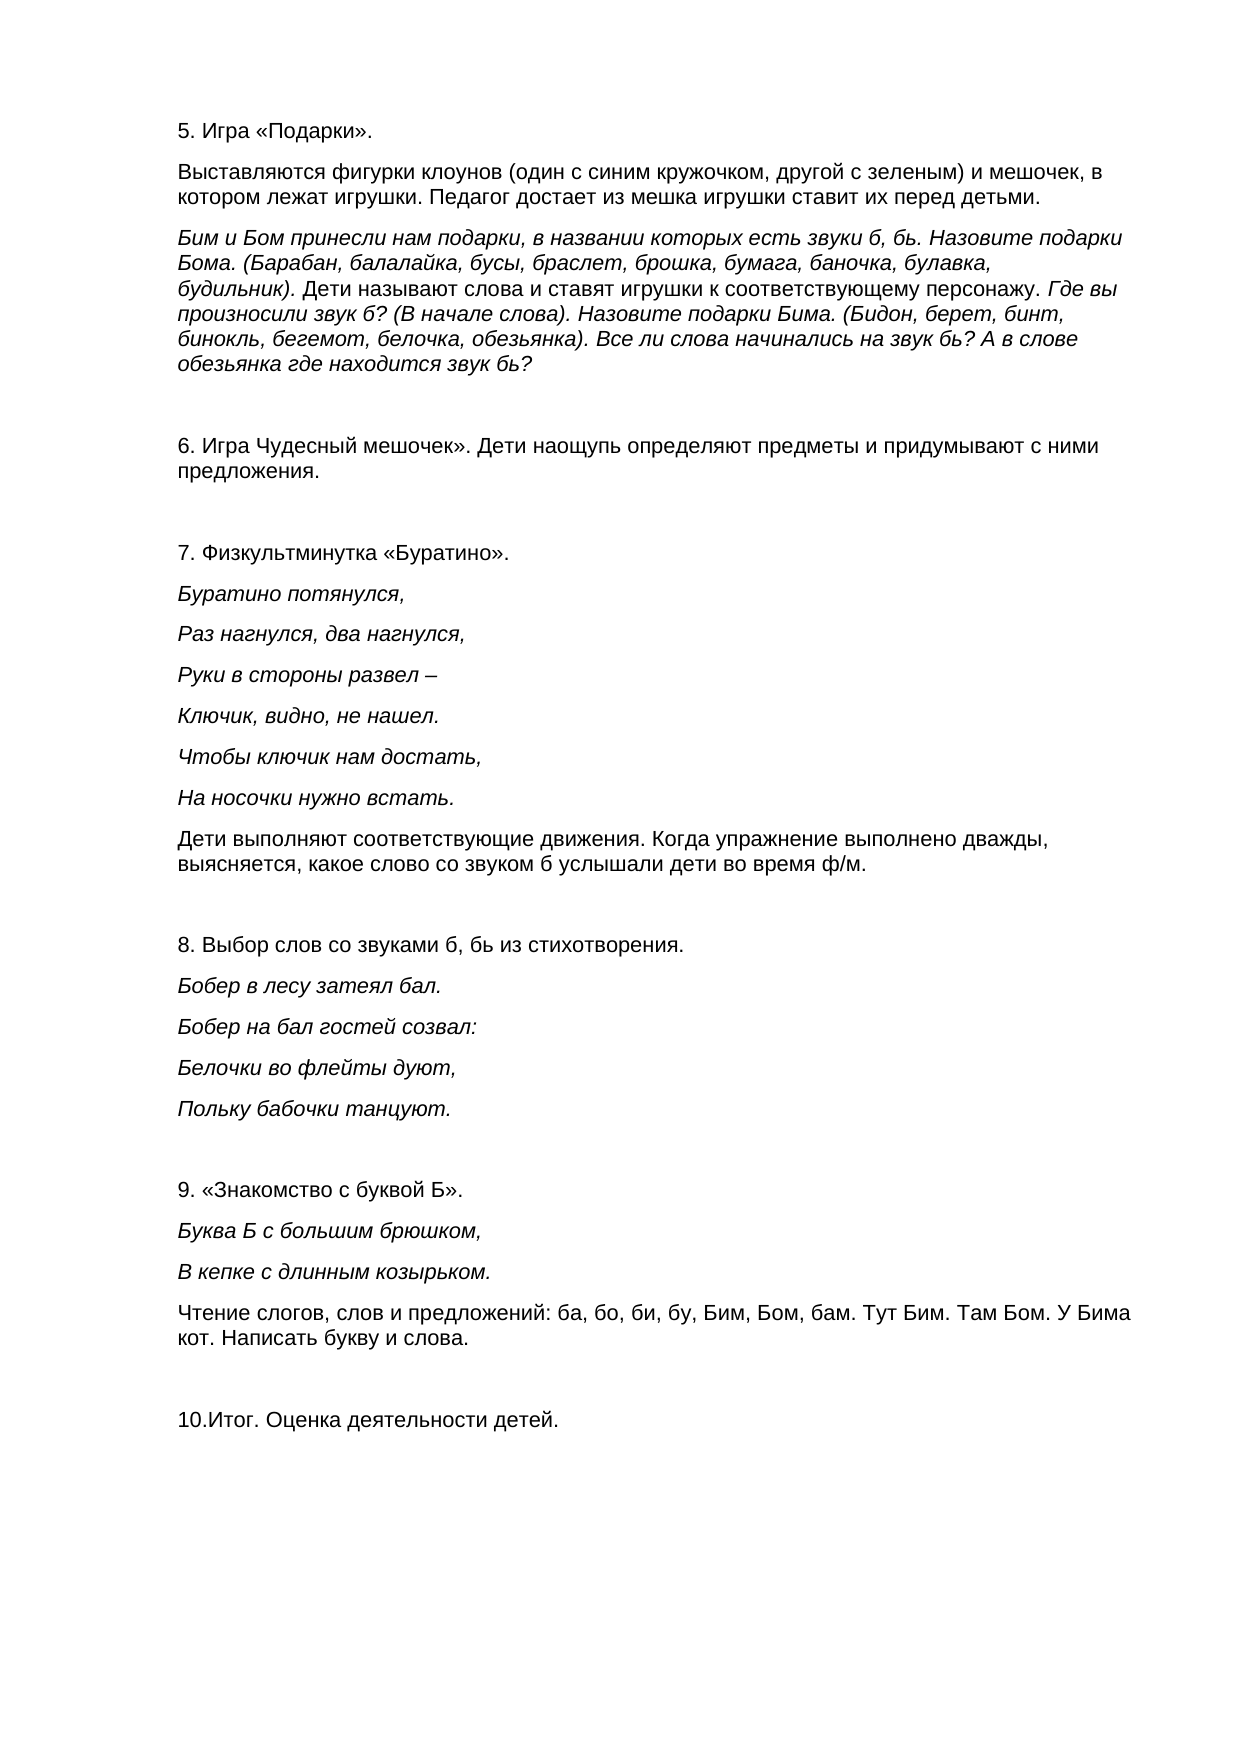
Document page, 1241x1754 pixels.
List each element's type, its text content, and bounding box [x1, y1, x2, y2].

text 8. Выбор слов со звуками б, бь из стихотворения. [177, 932, 1152, 957]
text Руки в стороны развел – [177, 662, 1152, 687]
text 9. «Знакомство с буквой Б». [177, 1177, 1152, 1202]
text В кепке с длинным козырьком. [177, 1259, 1152, 1284]
text Ключик, видно, не нашел. [177, 703, 1152, 728]
text Белочки во флейты дуют, [177, 1055, 1152, 1080]
text 7. Физкультминутка «Буратино». [177, 539, 1152, 565]
text Буква Б с большим брюшком, [177, 1218, 1152, 1243]
text Чтение слогов, слов и предложений: ба, бо, би, бу, Бим, Бом, бам. Тут Бим. Там Бом. У Бима кот. Написать букву и слова. [177, 1300, 1152, 1350]
text Чтобы ключик нам достать, [177, 744, 1152, 769]
text 6. Игра Чудесный мешочек». Дети наощупь определяют предметы и придумывают с ними предложения. [177, 433, 1152, 483]
text Выставляются фигурки клоунов (один с синим кружочком, другой с зеленым) и мешочек, в котором лежат игрушки. Педагог достает из мешка игрушки ставит их перед детьми. [177, 159, 1152, 209]
text Буратино потянулся, [177, 580, 1152, 606]
text Раз нагнулся, два нагнулся, [177, 621, 1152, 646]
text Польку бабочки танцуют. [177, 1096, 1152, 1121]
text На носочки нужно встать. [177, 784, 1152, 810]
text Дети выполняют соответствующие движения. Когда упражнение выполнено дважды, выясняется, какое слово со звуком б услышали дети во время ф/м. [177, 825, 1152, 876]
text Бобер в лесу затеял бал. [177, 973, 1152, 998]
text 5. Игра «Подарки». [177, 118, 1152, 143]
text Бим и Бом принесли нам подарки, в названии которых есть звуки б, бь. Назовите подарки Бома. (Барабан, балалайка, бусы, браслет, брошка, бумага, баночка, булавка, будильник). Дети называют слова и ставят игрушки к соответствующему персонажу. Где вы произносили звук б? (В начале слова). Назовите подарки Бима. (Бидон, берет, бинт, бинокль, бегемот, белочка, обезьянка). Все ли слова начинались на звук бь? А в слове обезьянка где находится звук бь? [177, 225, 1152, 376]
text 10.Итог. Оценка деятельности детей. [177, 1407, 1152, 1432]
text Бобер на бал гостей созвал: [177, 1014, 1152, 1039]
